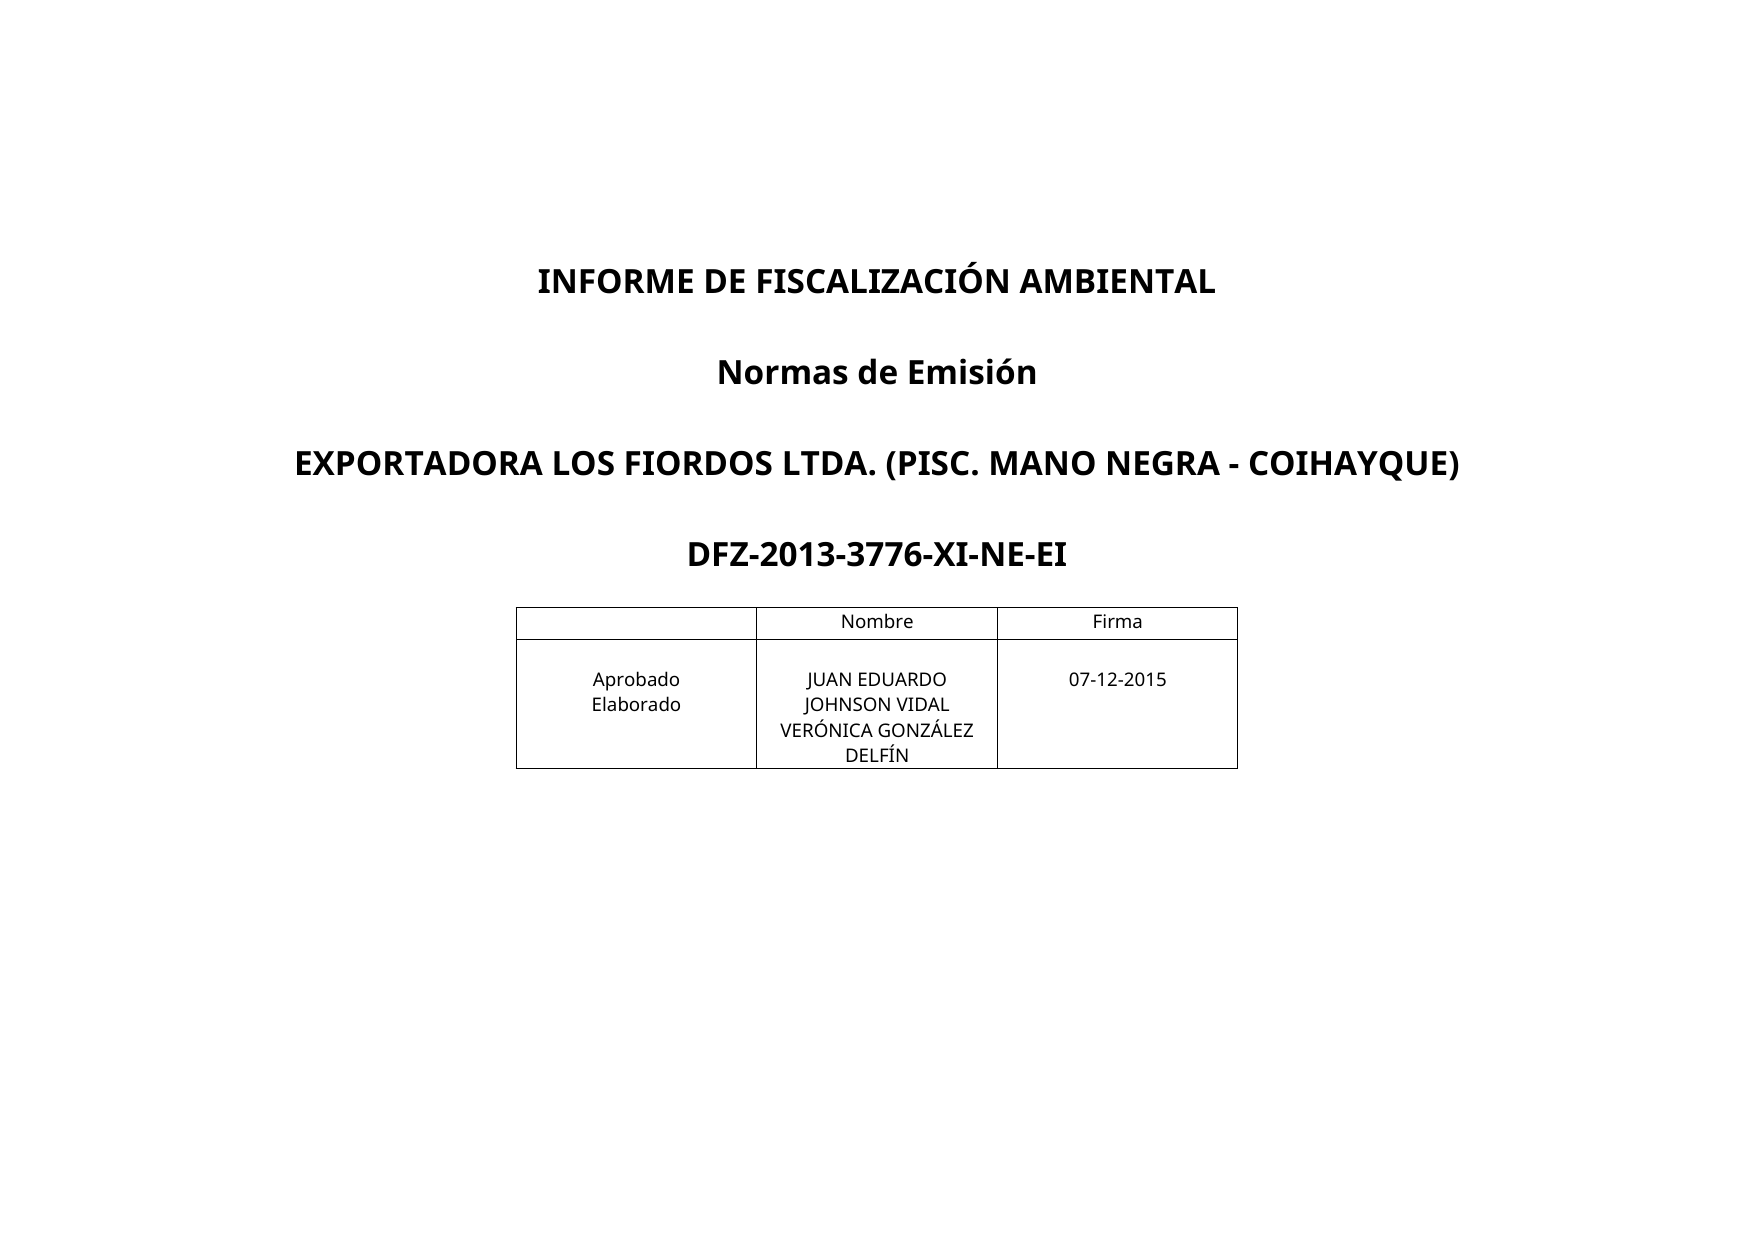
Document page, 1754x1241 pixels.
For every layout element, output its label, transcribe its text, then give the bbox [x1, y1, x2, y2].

text EXPORTADORA LOS FIORDOS LTDA. (PISC. MANO NEGRA - COIHAYQUE) [150, 394, 1604, 485]
text DFZ-2013-3776-XI-NE-EI [150, 485, 1604, 576]
table_header Nombre [757, 608, 997, 639]
text INFORME DE FISCALIZACIÓN AMBIENTAL [150, 212, 1604, 303]
table_cell 07-12-2015 [998, 640, 1237, 768]
table_header [517, 608, 756, 639]
table_cell JUAN EDUARDO JOHNSON VIDAL VERÓNICA GONZÁLEZ DELFÍN [757, 640, 997, 768]
table_header Firma [998, 608, 1237, 639]
table_cell Aprobado Elaborado [517, 640, 756, 768]
text Normas de Emisión [150, 303, 1604, 394]
